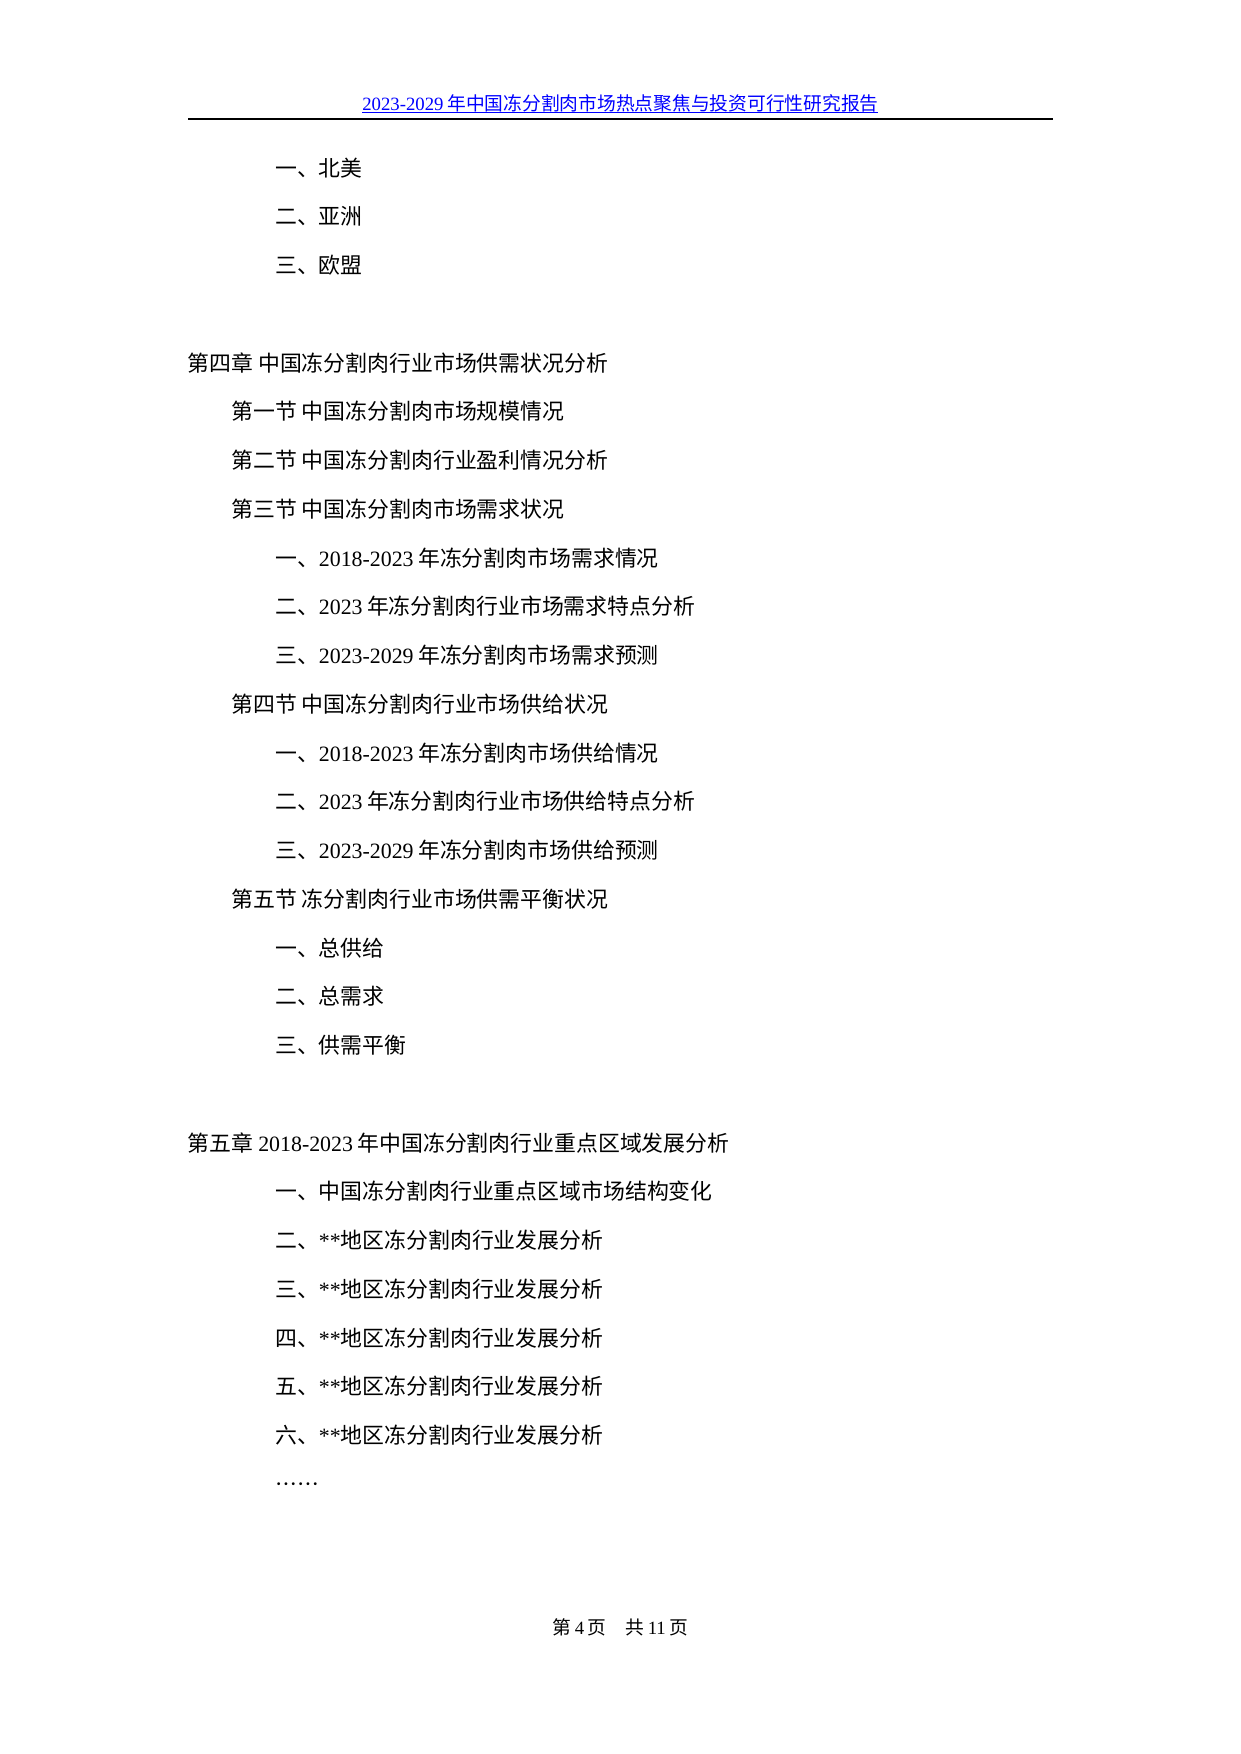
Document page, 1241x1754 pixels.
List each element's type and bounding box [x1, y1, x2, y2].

text [187, 150, 1053, 1499]
